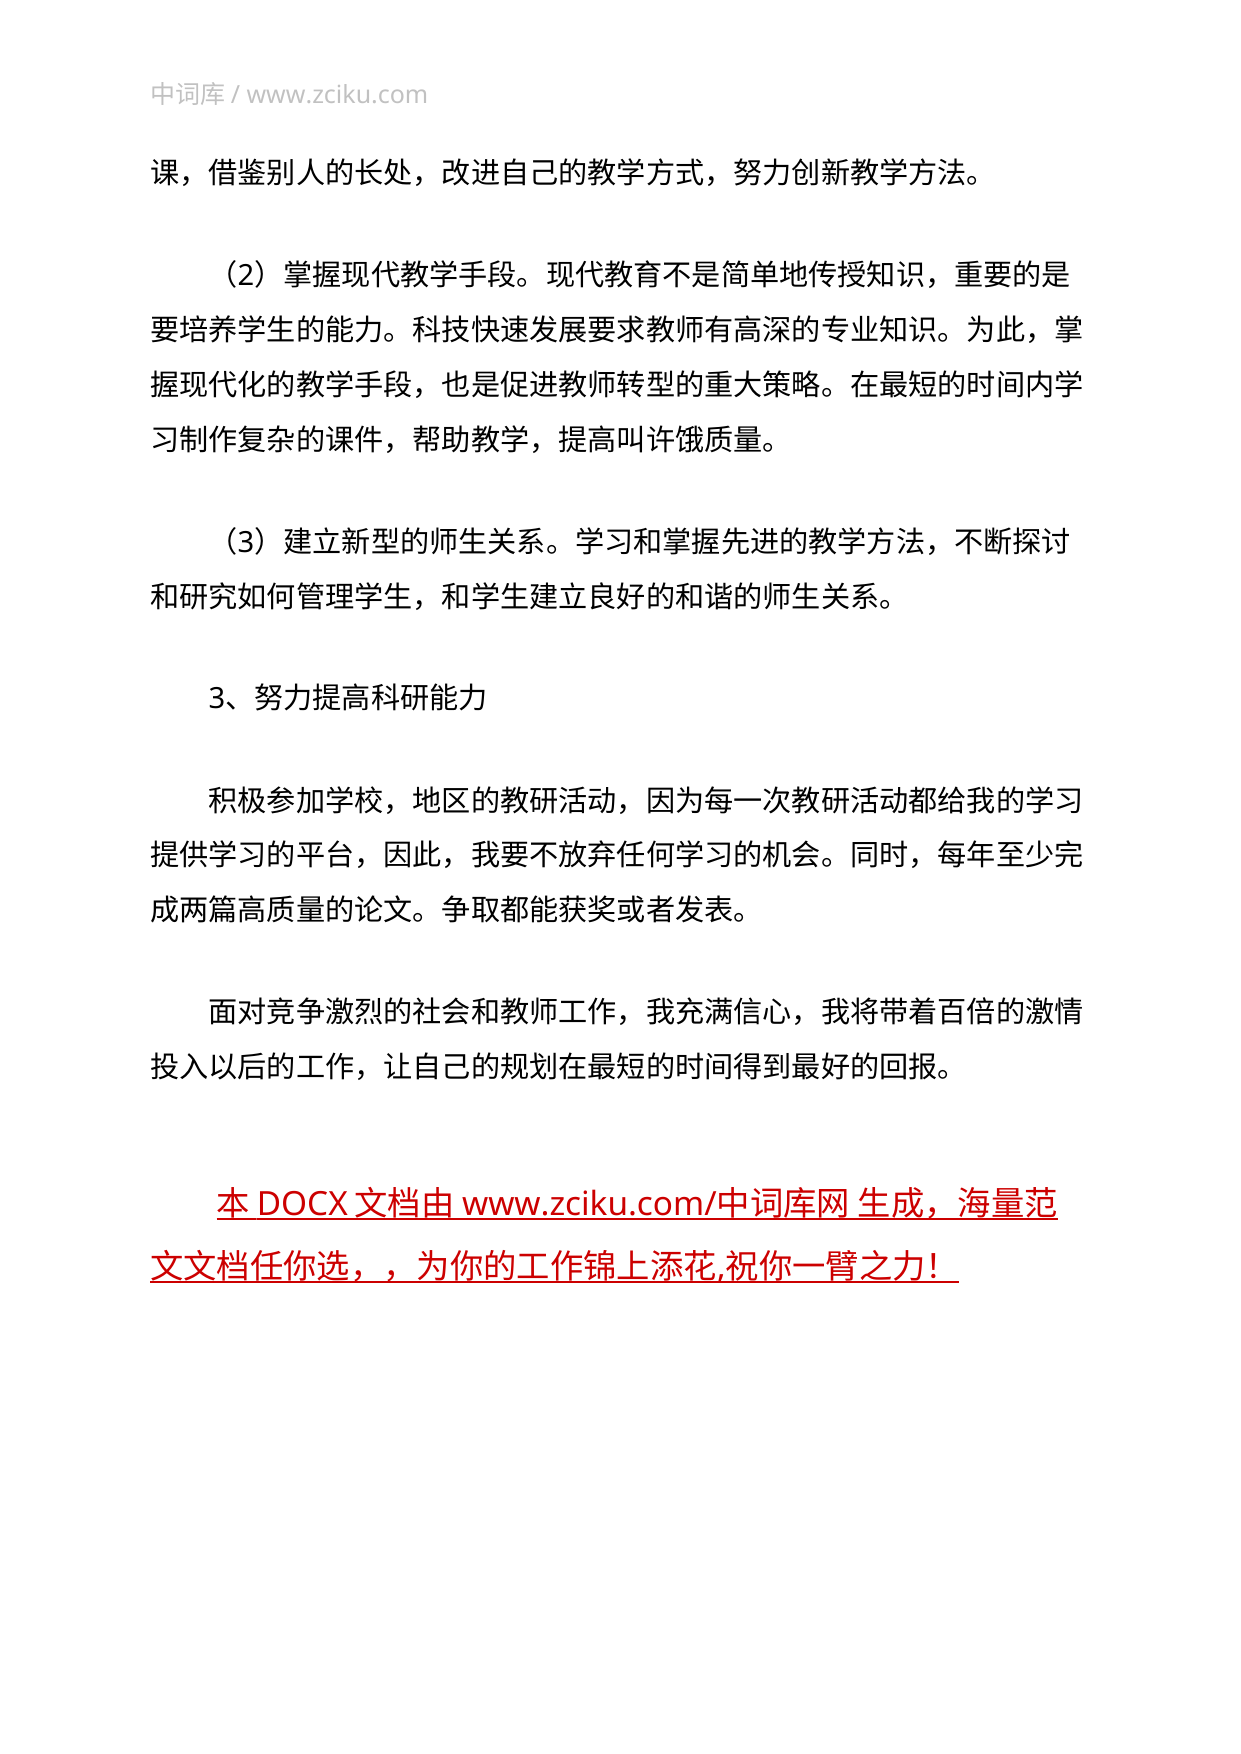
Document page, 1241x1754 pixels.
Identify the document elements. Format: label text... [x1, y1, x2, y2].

text 面对竞争激烈的社会和教师工作，我充满信心，我将带着百倍的激情投入以后的工作，让自己的规划在最短的时间得到最好的回报。 [150, 989, 1090, 1086]
text 积极参加学校，地区的教研活动，因为每一次教研活动都给我的学习提供学习的平台，因此，我要不放弃任何学习的机会。同时，每年至少完成两篇高质量的论文。争取都能获奖或者发表。 [150, 777, 1090, 929]
text 3、努力提高科研能力 [150, 675, 1090, 717]
text （2）掌握现代教学手段。现代教育不是简单地传授知识，重要的是要培养学生的能力。科技快速发展要求教师有高深的专业知识。为此，掌握现代化的教学手段，也是促进教师转型的重大策略。在最短的时间内学习制作复杂的课件，帮助教学，提高叫许饿质量。 [150, 252, 1090, 459]
text （3）建立新型的师生关系。学习和掌握先进的教学方法，不断探讨和研究如何管理学生，和学生建立良好的和谐的师生关系。 [150, 518, 1090, 616]
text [150, 150, 1090, 192]
text 本DOCX文档由 www.zciku.com/中词库网 生成，海量范文文档任你选，，为你的工作锦上添花,祝你一臂之力！ [150, 1177, 1090, 1288]
